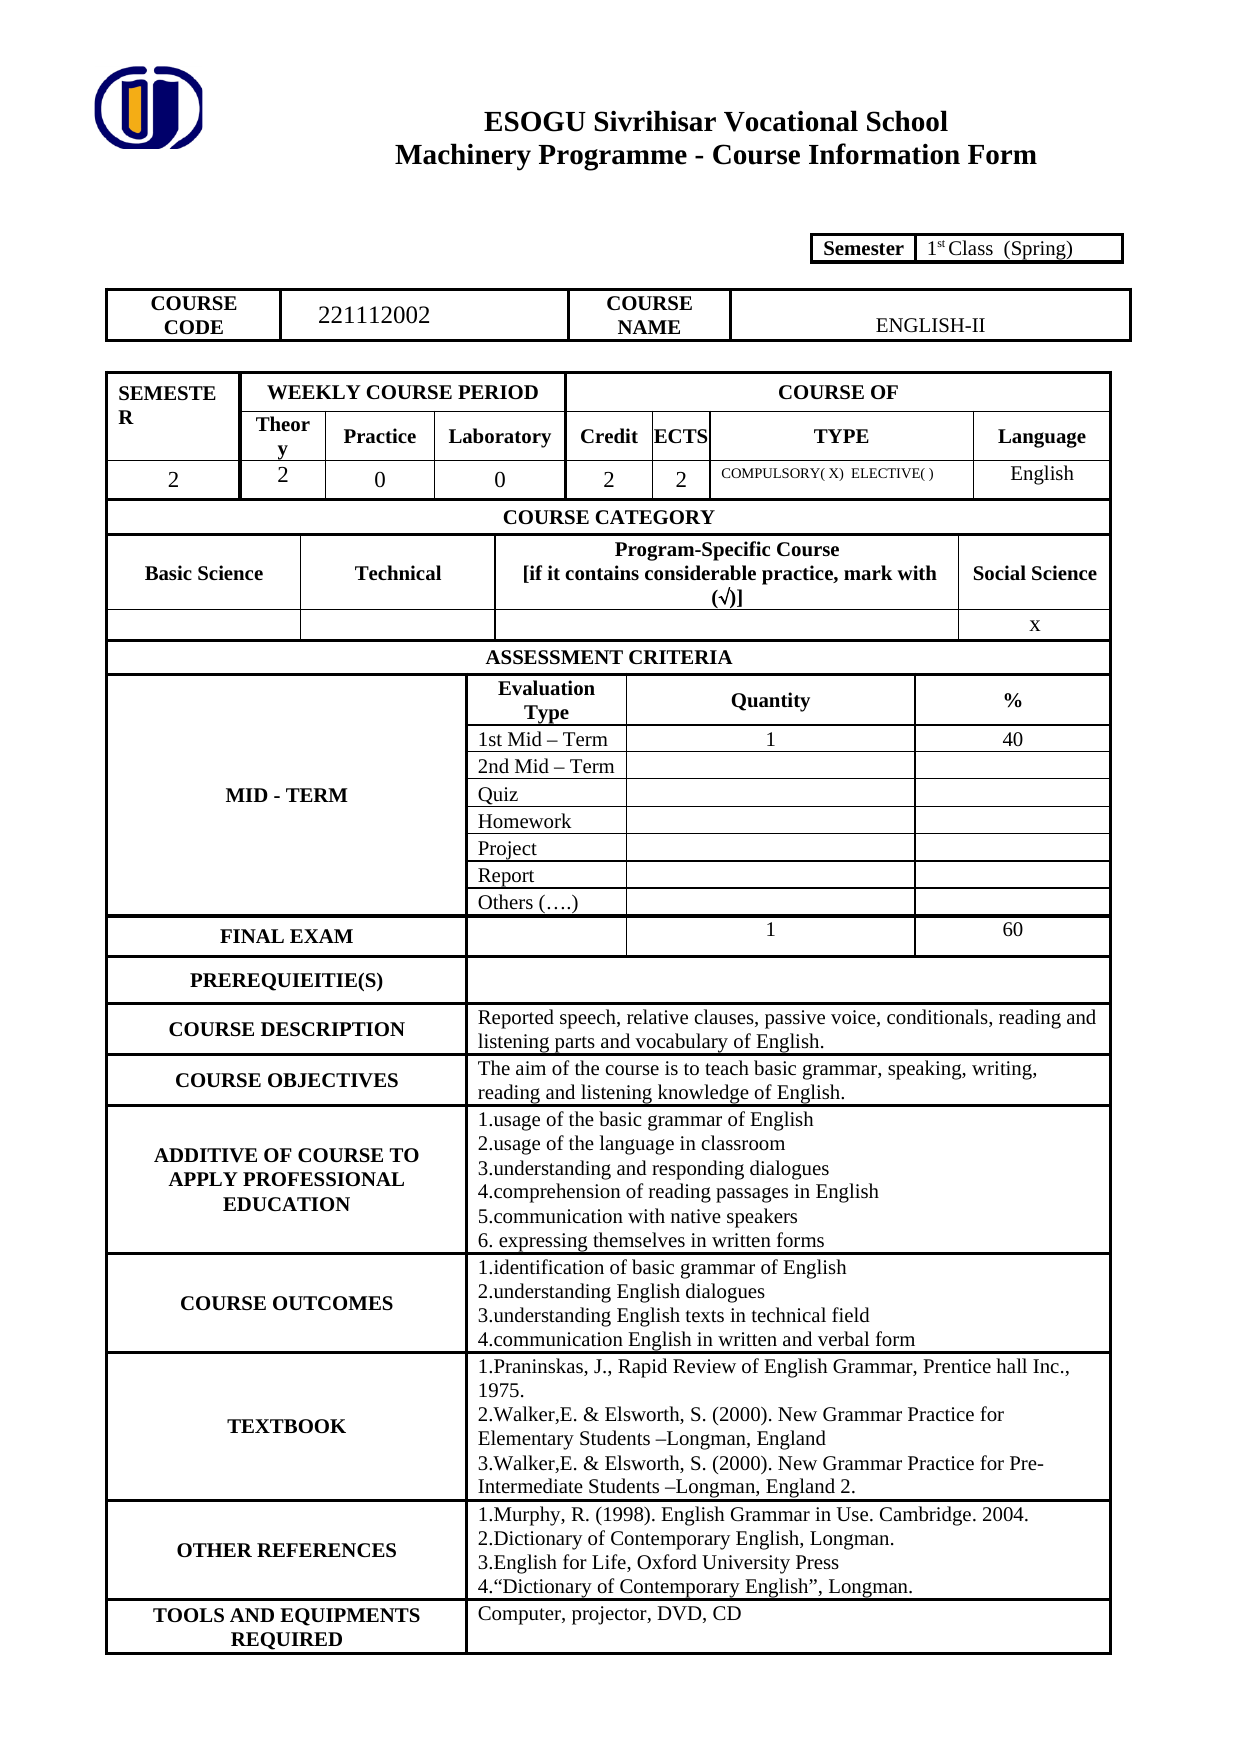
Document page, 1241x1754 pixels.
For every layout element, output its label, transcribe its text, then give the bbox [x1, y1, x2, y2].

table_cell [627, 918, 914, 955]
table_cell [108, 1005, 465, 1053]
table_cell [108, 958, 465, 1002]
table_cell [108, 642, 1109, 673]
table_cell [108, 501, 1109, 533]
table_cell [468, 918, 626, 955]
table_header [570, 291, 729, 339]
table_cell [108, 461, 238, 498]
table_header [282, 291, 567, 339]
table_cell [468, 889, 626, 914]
text Machinery Programme - Course Information Form [118, 137, 1211, 171]
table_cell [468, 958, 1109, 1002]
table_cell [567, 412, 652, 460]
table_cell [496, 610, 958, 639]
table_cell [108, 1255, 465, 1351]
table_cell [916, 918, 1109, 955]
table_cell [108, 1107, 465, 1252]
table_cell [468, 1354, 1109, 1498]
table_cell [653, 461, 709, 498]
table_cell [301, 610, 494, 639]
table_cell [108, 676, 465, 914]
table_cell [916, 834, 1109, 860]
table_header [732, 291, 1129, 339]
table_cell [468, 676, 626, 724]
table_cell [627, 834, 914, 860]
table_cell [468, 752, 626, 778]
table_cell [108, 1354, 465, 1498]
picture [93, 66, 203, 148]
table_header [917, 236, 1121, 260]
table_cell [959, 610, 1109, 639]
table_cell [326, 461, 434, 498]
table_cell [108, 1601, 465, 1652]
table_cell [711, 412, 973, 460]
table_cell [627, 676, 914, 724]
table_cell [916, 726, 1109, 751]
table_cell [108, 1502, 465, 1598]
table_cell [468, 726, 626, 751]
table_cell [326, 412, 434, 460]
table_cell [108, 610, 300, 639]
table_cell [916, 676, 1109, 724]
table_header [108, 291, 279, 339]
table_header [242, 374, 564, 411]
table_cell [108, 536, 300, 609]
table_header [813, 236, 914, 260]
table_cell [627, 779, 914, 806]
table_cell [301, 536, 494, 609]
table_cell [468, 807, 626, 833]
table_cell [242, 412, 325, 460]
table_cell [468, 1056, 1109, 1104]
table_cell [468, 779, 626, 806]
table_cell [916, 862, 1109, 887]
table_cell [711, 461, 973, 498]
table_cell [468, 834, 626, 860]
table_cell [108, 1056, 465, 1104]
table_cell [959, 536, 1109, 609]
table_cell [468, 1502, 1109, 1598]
text ESOGU Sivrihisar Vocational School [203, 104, 1211, 137]
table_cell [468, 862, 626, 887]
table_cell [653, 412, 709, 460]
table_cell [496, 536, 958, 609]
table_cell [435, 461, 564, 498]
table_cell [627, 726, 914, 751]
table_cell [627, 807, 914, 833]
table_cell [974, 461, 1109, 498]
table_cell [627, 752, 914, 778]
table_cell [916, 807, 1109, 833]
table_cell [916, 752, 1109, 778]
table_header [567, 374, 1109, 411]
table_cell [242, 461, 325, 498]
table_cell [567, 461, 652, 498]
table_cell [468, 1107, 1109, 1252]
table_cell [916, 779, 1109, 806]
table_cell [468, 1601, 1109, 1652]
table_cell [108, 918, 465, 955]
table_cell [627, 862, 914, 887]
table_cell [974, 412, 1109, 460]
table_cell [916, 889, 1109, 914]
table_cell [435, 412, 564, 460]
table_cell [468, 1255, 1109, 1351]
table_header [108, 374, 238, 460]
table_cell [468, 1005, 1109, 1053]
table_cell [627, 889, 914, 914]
